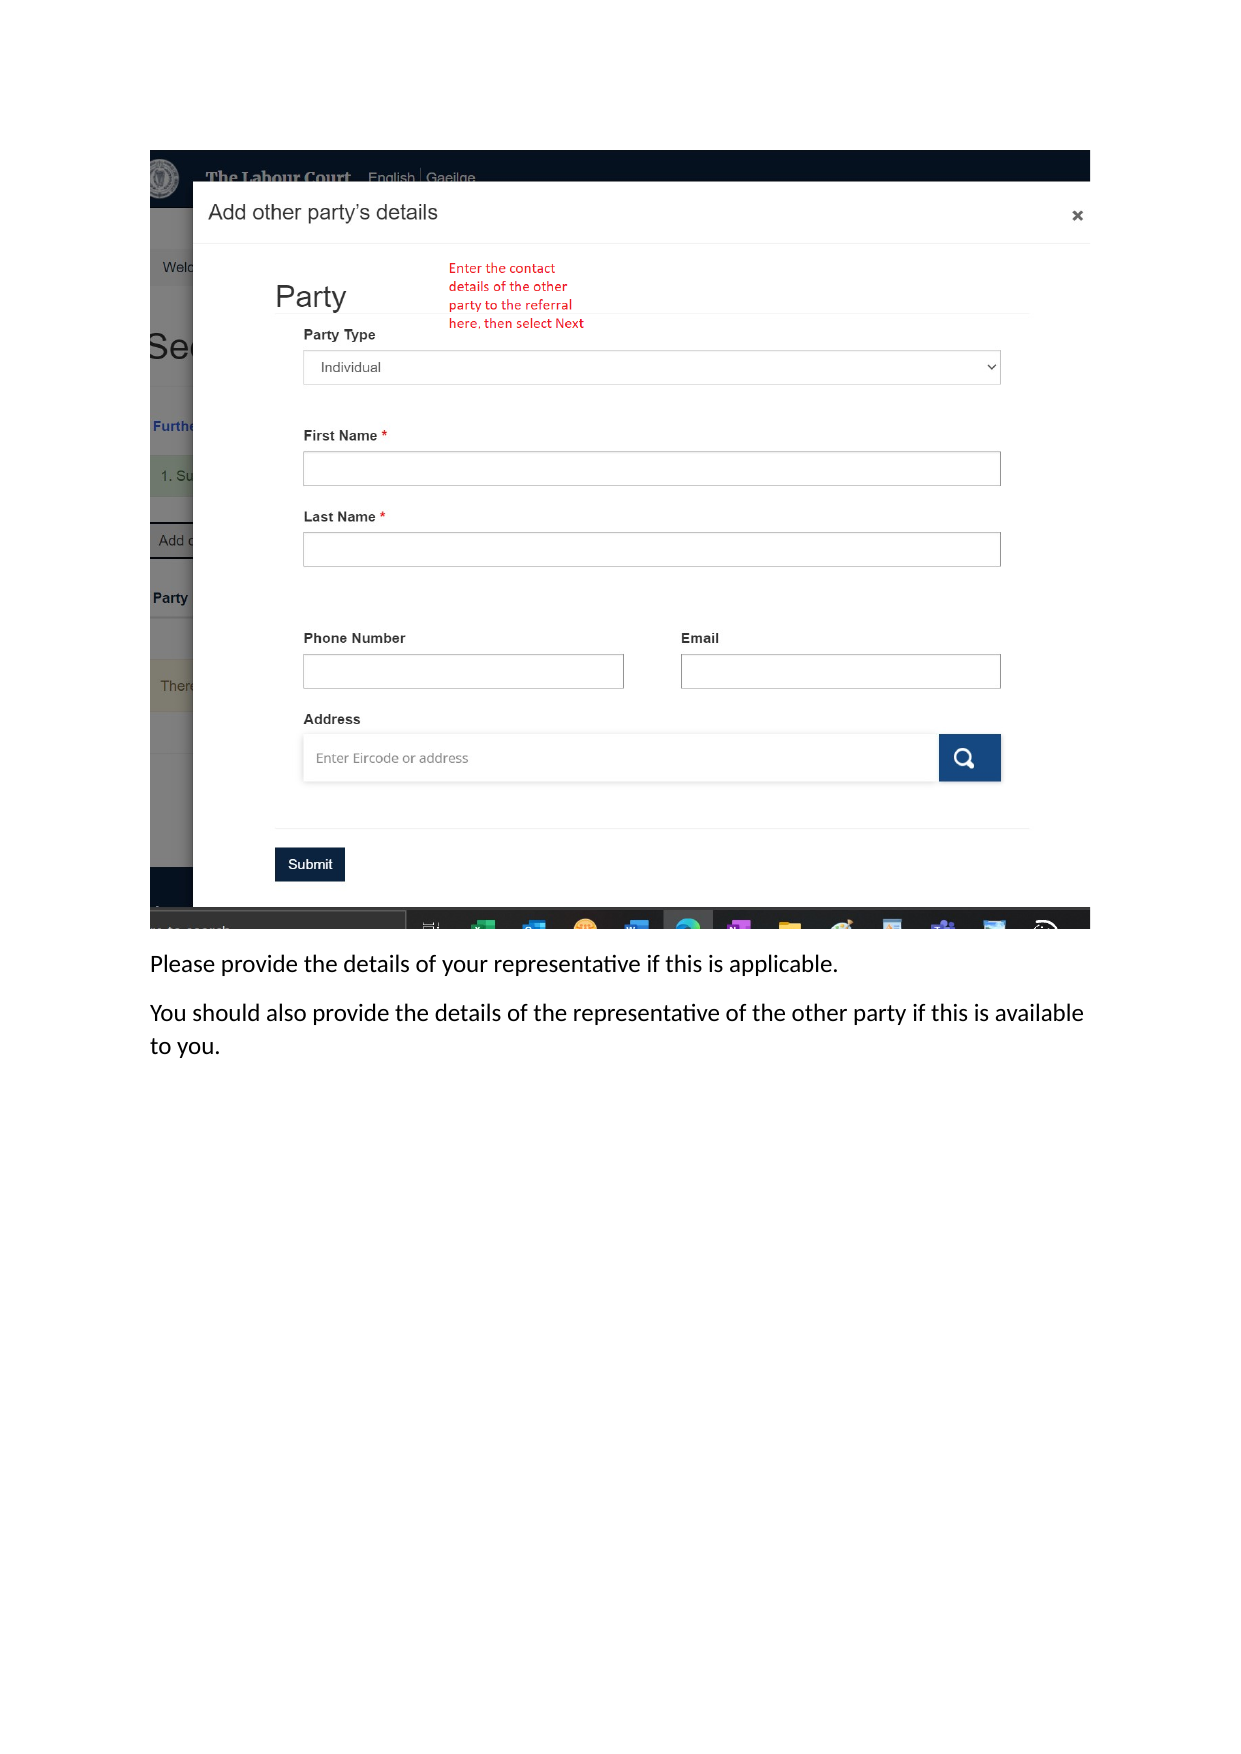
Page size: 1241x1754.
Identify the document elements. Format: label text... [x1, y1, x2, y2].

text You should also provide the details of the representative of the other party if this is available to you. [150, 997, 1090, 1061]
text Please provide the details of your representative if this is applicable. [150, 948, 1090, 978]
picture [150, 150, 1091, 929]
